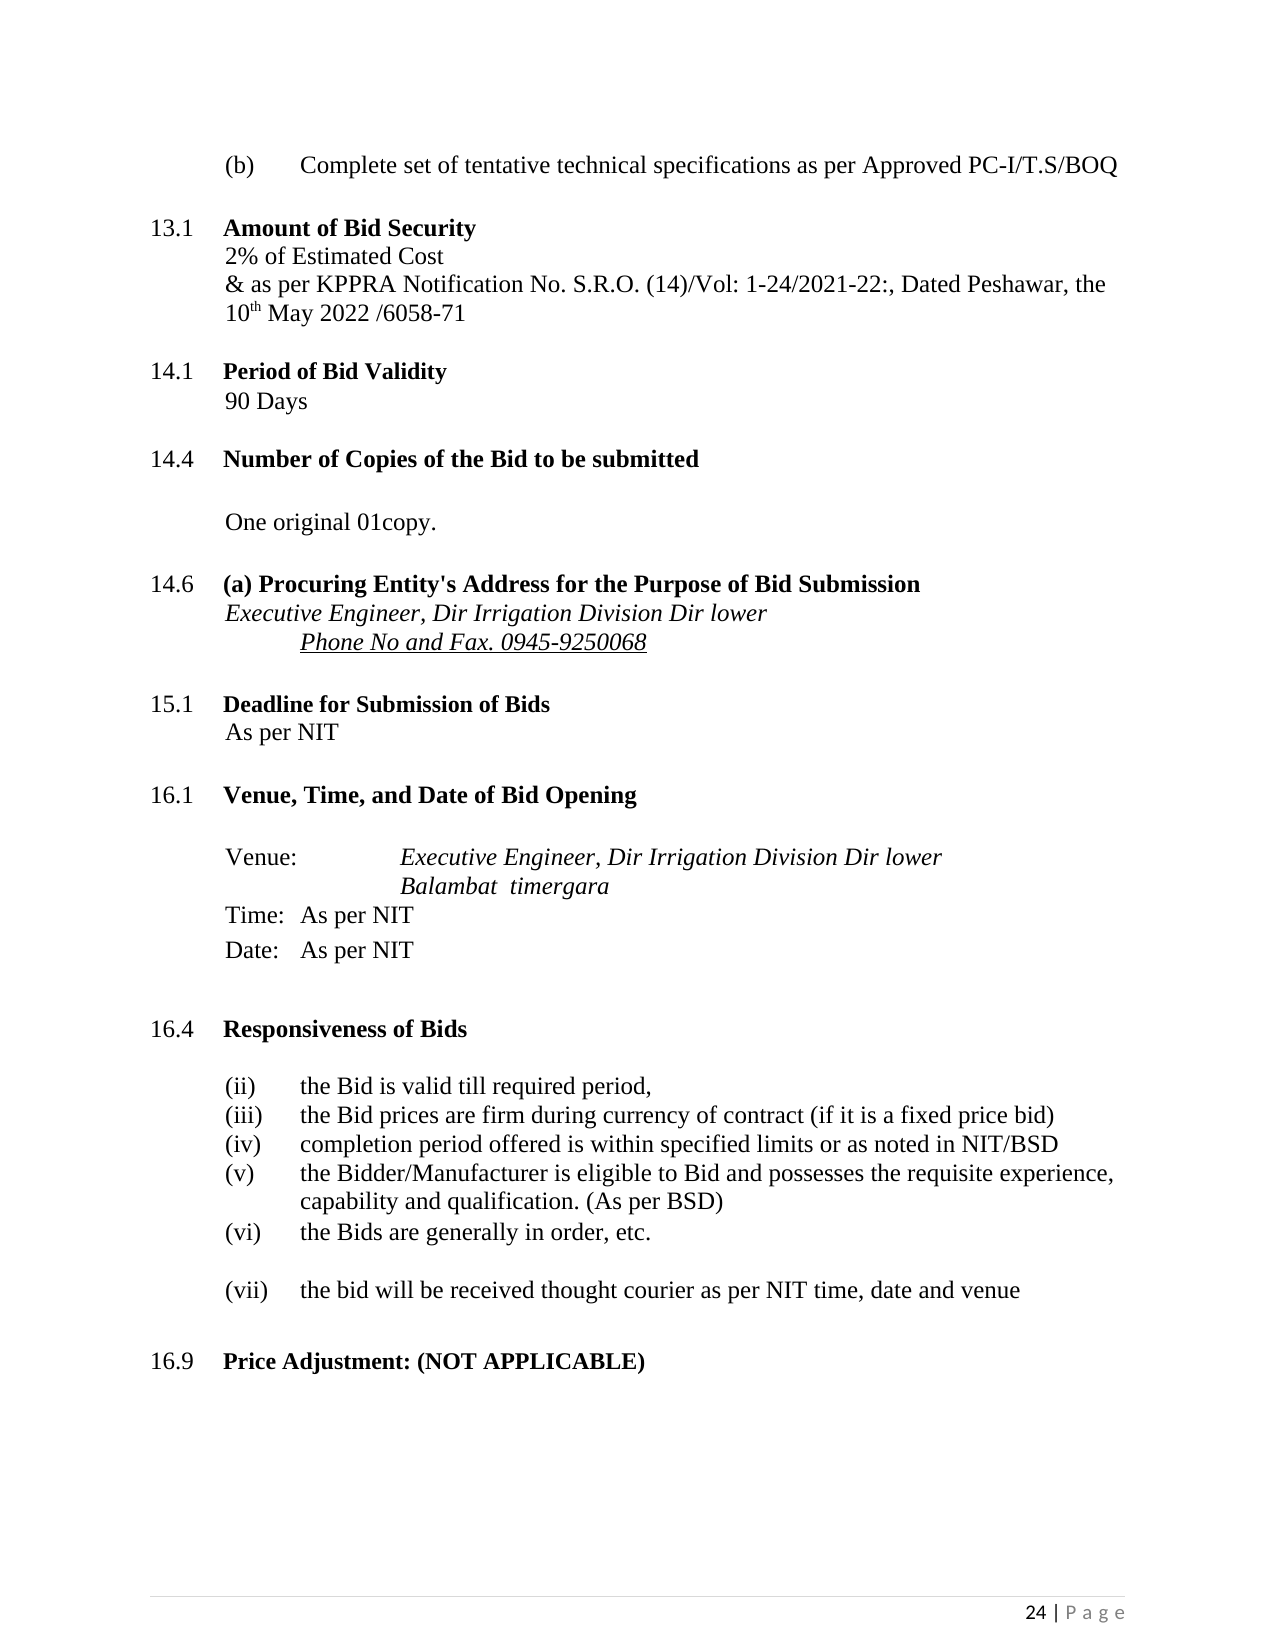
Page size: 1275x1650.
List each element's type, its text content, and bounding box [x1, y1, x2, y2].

text Time: As per NIT [150, 900, 1125, 929]
text & as per KPPRA Notification No. S.R.O. (14)/Vol: 1-24/2021-22:, Dated Peshawar, the 10th May 2022 /6058-71 [225, 270, 1125, 327]
text 2% of Estimated Cost [225, 242, 1125, 270]
text Date: As per NIT [225, 935, 1125, 964]
text As per NIT [225, 717, 1125, 746]
text 15.1 Deadline for Submission of Bids [150, 689, 1125, 717]
text Phone No and Fax. 0945-9250068 [300, 627, 1125, 656]
text 16.1 Venue, Time, and Date of Bid Opening [150, 780, 1125, 809]
text 90 Days [225, 387, 1125, 415]
list the Bid prices are firm during currency of contract (if it is a fixed price bid) [225, 1100, 1125, 1129]
list the bid will be received thought courier as per NIT time, date and venue [225, 1275, 1125, 1303]
list the Bids are generally in order, etc. [225, 1217, 1125, 1246]
list the Bidder/Manufacturer is eligible to Bid and possesses the requisite experience, capability and qualification. (As per BSD) [225, 1159, 1125, 1214]
list Balambat timergara [225, 871, 1125, 900]
text 16.9 Price Adjustment: (NOT APPLICABLE) [150, 1346, 1125, 1375]
text One original 01copy. [225, 507, 1125, 536]
text 14.6 (a) Procuring Entity's Address for the Purpose of Bid Submission [150, 569, 1125, 598]
text 16.4 Responsiveness of Bids [150, 1014, 1125, 1042]
text 13.1 Amount of Bid Security [150, 213, 1125, 242]
text 14.4 Number of Copies of the Bid to be submitted [150, 444, 1125, 473]
list completion period offered is within specified limits or as noted in NIT/BSD [225, 1129, 1125, 1157]
list Complete set of tentative technical specifications as per Approved PC-I/T.S/BOQ [225, 150, 1125, 179]
list Venue: Executive Engineer, Dir Irrigation Division Dir lower [225, 842, 1125, 871]
list the Bid is valid till required period, [225, 1071, 1125, 1100]
list Executive Engineer, Dir Irrigation Division Dir lower [225, 598, 1125, 627]
text 14.1 Period of Bid Validity [150, 356, 1125, 384]
